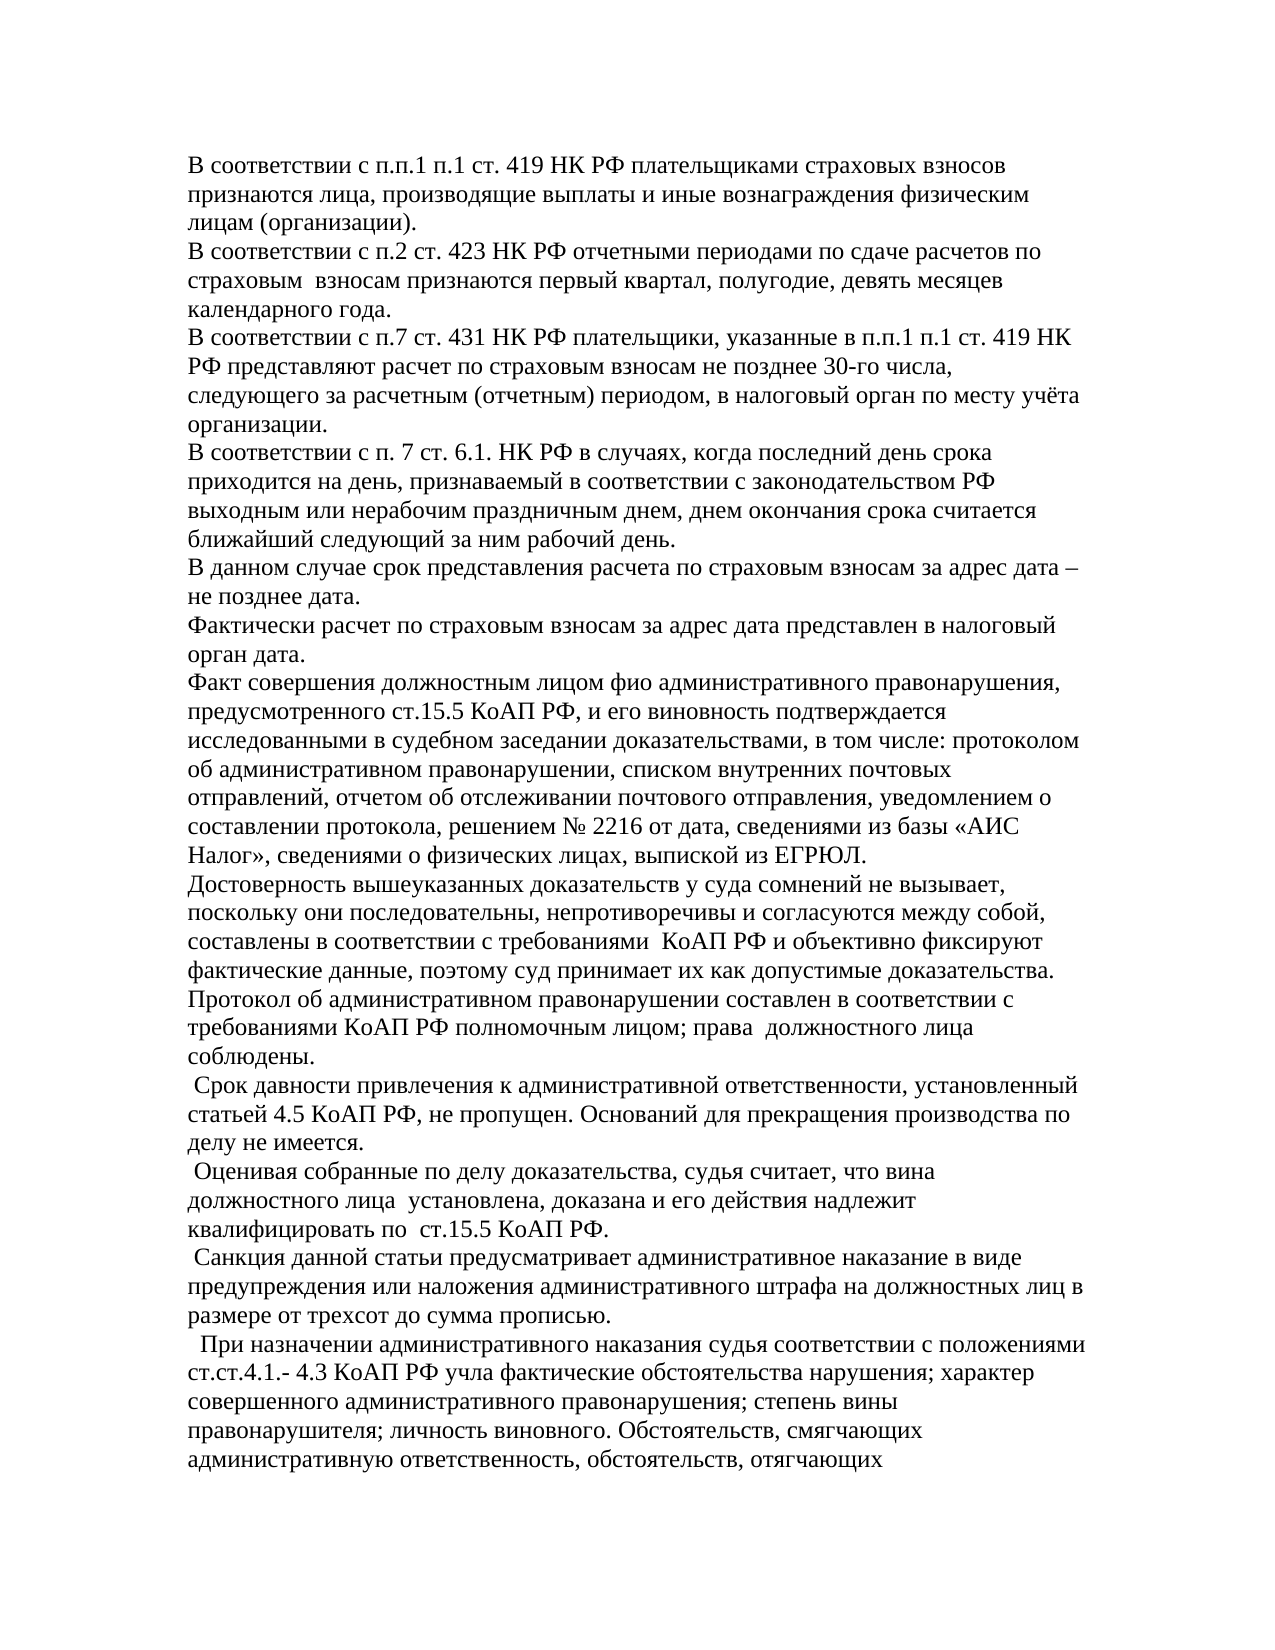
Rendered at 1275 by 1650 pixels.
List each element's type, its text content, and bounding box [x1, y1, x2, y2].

text В соответствии с п.п.1 п.1 ст. 419 НК РФ плательщиками страховых взносов признаются лица, производящие выплаты и иные вознаграждения физическим лицам (организации). [187, 150, 1087, 236]
text Фактически расчет по страховым взносам за адрес дата представлен в налоговый орган дата. [187, 610, 1087, 667]
text В соответствии с п.7 ст. 431 НК РФ плательщики, указанные в п.п.1 п.1 ст. 419 НК РФ представляют расчет по страховым взносам не позднее 30-го числа, следующего за расчетным (отчетным) периодом, в налоговый орган по месту учёта организации. [187, 322, 1087, 437]
text Достоверность вышеуказанных доказательств у суда сомнений не вызывает, поскольку они последовательны, непротиворечивы и согласуются между собой, составлены в соответствии с требованиями КоАП РФ и объективно фиксируют фактические данные, поэтому суд принимает их как допустимые доказательства. Протокол об административном правонарушении составлен в соответствии с требованиями КоАП РФ полномочным лицом; права должностного лица соблюдены. [187, 869, 1087, 1070]
text В данном случае срок представления расчета по страховым взносам за адрес дата – не позднее дата. [187, 552, 1087, 610]
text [187, 1329, 1087, 1472]
text В соответствии с п. 7 ст. 6.1. НК РФ в случаях, когда последний день срока приходится на день, признаваемый в соответствии с законодательством РФ выходным или нерабочим праздничным днем, днем окончания срока считается ближайший следующий за ним рабочий день. [187, 437, 1087, 552]
text Санкция данной статьи предусматривает административное наказание в виде предупреждения или наложения административного штрафа на должностных лиц в размере от трехсот до сумма прописью. [187, 1242, 1087, 1329]
text Факт совершения должностным лицом фио административного правонарушения, предусмотренного ст.15.5 КоАП РФ, и его виновность подтверждается исследованными в судебном заседании доказательствами, в том числе: протоколом об административном правонарушении, списком внутренних почтовых отправлений, отчетом об отслеживании почтового отправления, уведомлением о составлении протокола, решением № 2216 от дата, сведениями из базы «АИС Налог», сведениями о физических лицах, выпиской из ЕГРЮЛ. [187, 667, 1087, 869]
text Оценивая собранные по делу доказательства, судья считает, что вина должностного лица установлена, доказана и его действия надлежит квалифицировать по ст.15.5 КоАП РФ. [187, 1156, 1087, 1242]
text В соответствии с п.2 ст. 423 НК РФ отчетными периодами по сдаче расчетов по страховым взносам признаются первый квартал, полугодие, девять месяцев календарного года. [187, 236, 1087, 322]
text Срок давности привлечения к административной ответственности, установленный статьей 4.5 КоАП РФ, не пропущен. Оснований для прекращения производства по делу не имеется. [187, 1070, 1087, 1156]
